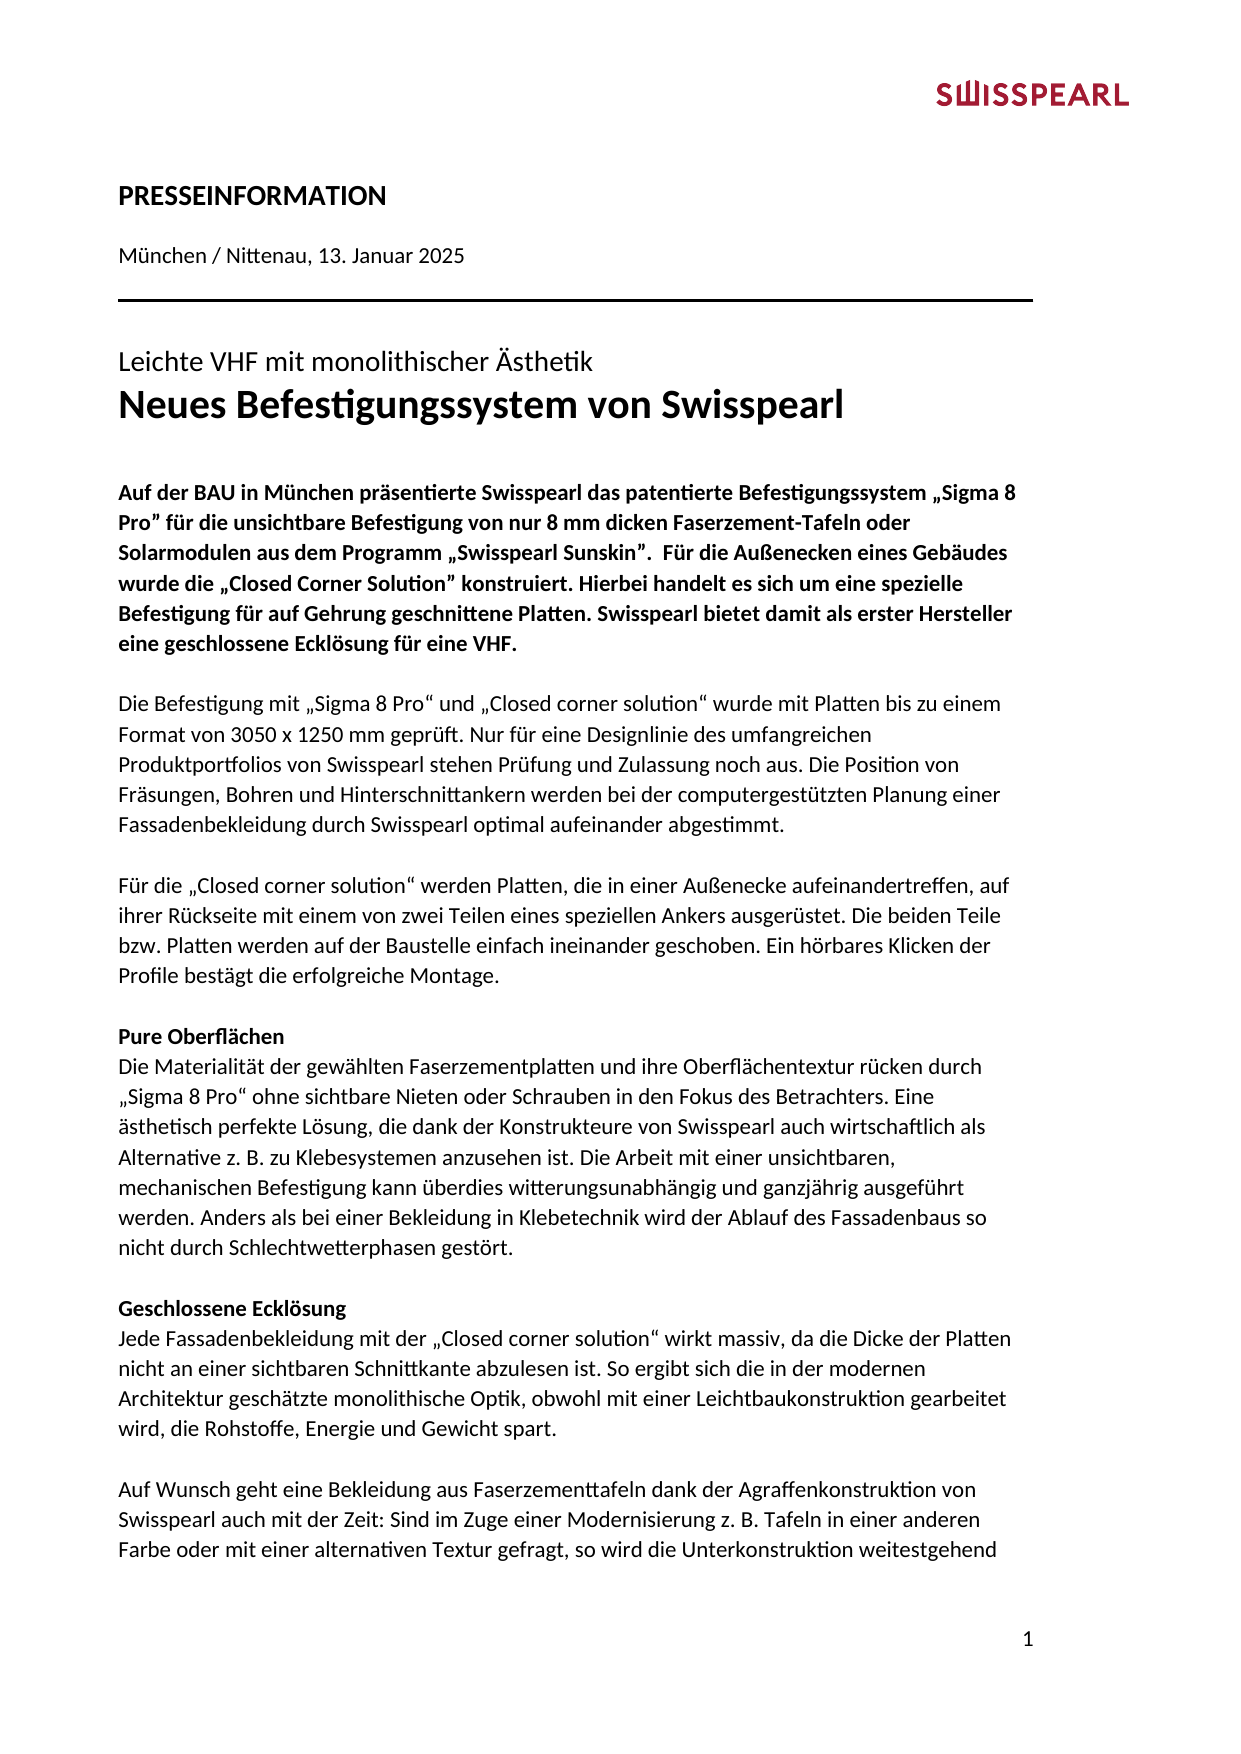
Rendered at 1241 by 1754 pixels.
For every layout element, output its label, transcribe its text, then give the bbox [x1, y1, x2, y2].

text Für die „Closed corner solution“ werden Platten, die in einer Außenecke aufeinandertreffen, auf ihrer Rückseite mit einem von zwei Teilen eines speziellen Ankers ausgerüstet. Die beiden Teile bzw. Platten werden auf der Baustelle einfach ineinander geschoben. Ein hörbares Klicken der Profile bestägt die erfolgreiche Montage. [118, 871, 1033, 989]
text Die Befestigung mit „Sigma 8 Pro“ und „Closed corner solution“ wurde mit Platten bis zu einem Format von 3050 x 1250 mm geprüft. Nur für eine Designlinie des umfangreichen Produktportfolios von Swisspearl stehen Prüfung und Zulassung noch aus. Die Position von Fräsungen, Bohren und Hinterschnittankern werden bei der computergestützten Planung einer Fassadenbekleidung durch Swisspearl optimal aufeinander abgestimmt. [118, 689, 1033, 838]
text Auf der BAU in München präsentierte Swisspearl das patentierte Befestigungssystem „Sigma 8 Pro” für die unsichtbare Befestigung von nur 8 mm dicken Faserzement-Tafeln oder Solarmodulen aus dem Programm „Swisspearl Sunskin”. Für die Außenecken eines Gebäudes wurde die „Closed Corner Solution” konstruiert. Hierbei handelt es sich um eine spezielle Befestigung für auf Gehrung geschnittene Platten. Swisspearl bietet damit als erster Hersteller eine geschlossene Ecklösung für eine VHF. [118, 478, 1033, 657]
text PRESSEINFORMATION [118, 177, 1033, 213]
text München / Nittenau, 13. Januar 2025 [118, 241, 1033, 269]
subtitle Leichte VHF mit monolithischer Ästhetik [118, 343, 1033, 378]
subtitle Neues Befestigungssystem von Swisspearl [118, 378, 1033, 429]
text Pure Oberflächen [118, 1022, 1033, 1050]
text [118, 1475, 1033, 1563]
text Geschlossene Ecklösung [118, 1294, 1033, 1322]
text Die Materialität der gewählten Faserzementplatten und ihre Oberflächentextur rücken durch „Sigma 8 Pro“ ohne sichtbare Nieten oder Schrauben in den Fokus des Betrachters. Eine ästhetisch perfekte Lösung, die dank der Konstrukteure von Swisspearl auch wirtschaftlich als Alternative z. B. zu Klebesystemen anzusehen ist. Die Arbeit mit einer unsichtbaren, mechanischen Befestigung kann überdies witterungsunabhängig und ganzjährig ausgeführt werden. Anders als bei einer Bekleidung in Klebetechnik wird der Ablauf des Fassadenbaus so nicht durch Schlechtwetterphasen gestört. [118, 1052, 1033, 1261]
text Jede Fassadenbekleidung mit der „Closed corner solution“ wirkt massiv, da die Dicke der Platten nicht an einer sichtbaren Schnittkante abzulesen ist. So ergibt sich die in der modernen Architektur geschätzte monolithische Optik, obwohl mit einer Leichtbaukonstruktion gearbeitet wird, die Rohstoffe, Energie und Gewicht spart. [118, 1324, 1033, 1443]
picture [929, 70, 1140, 112]
